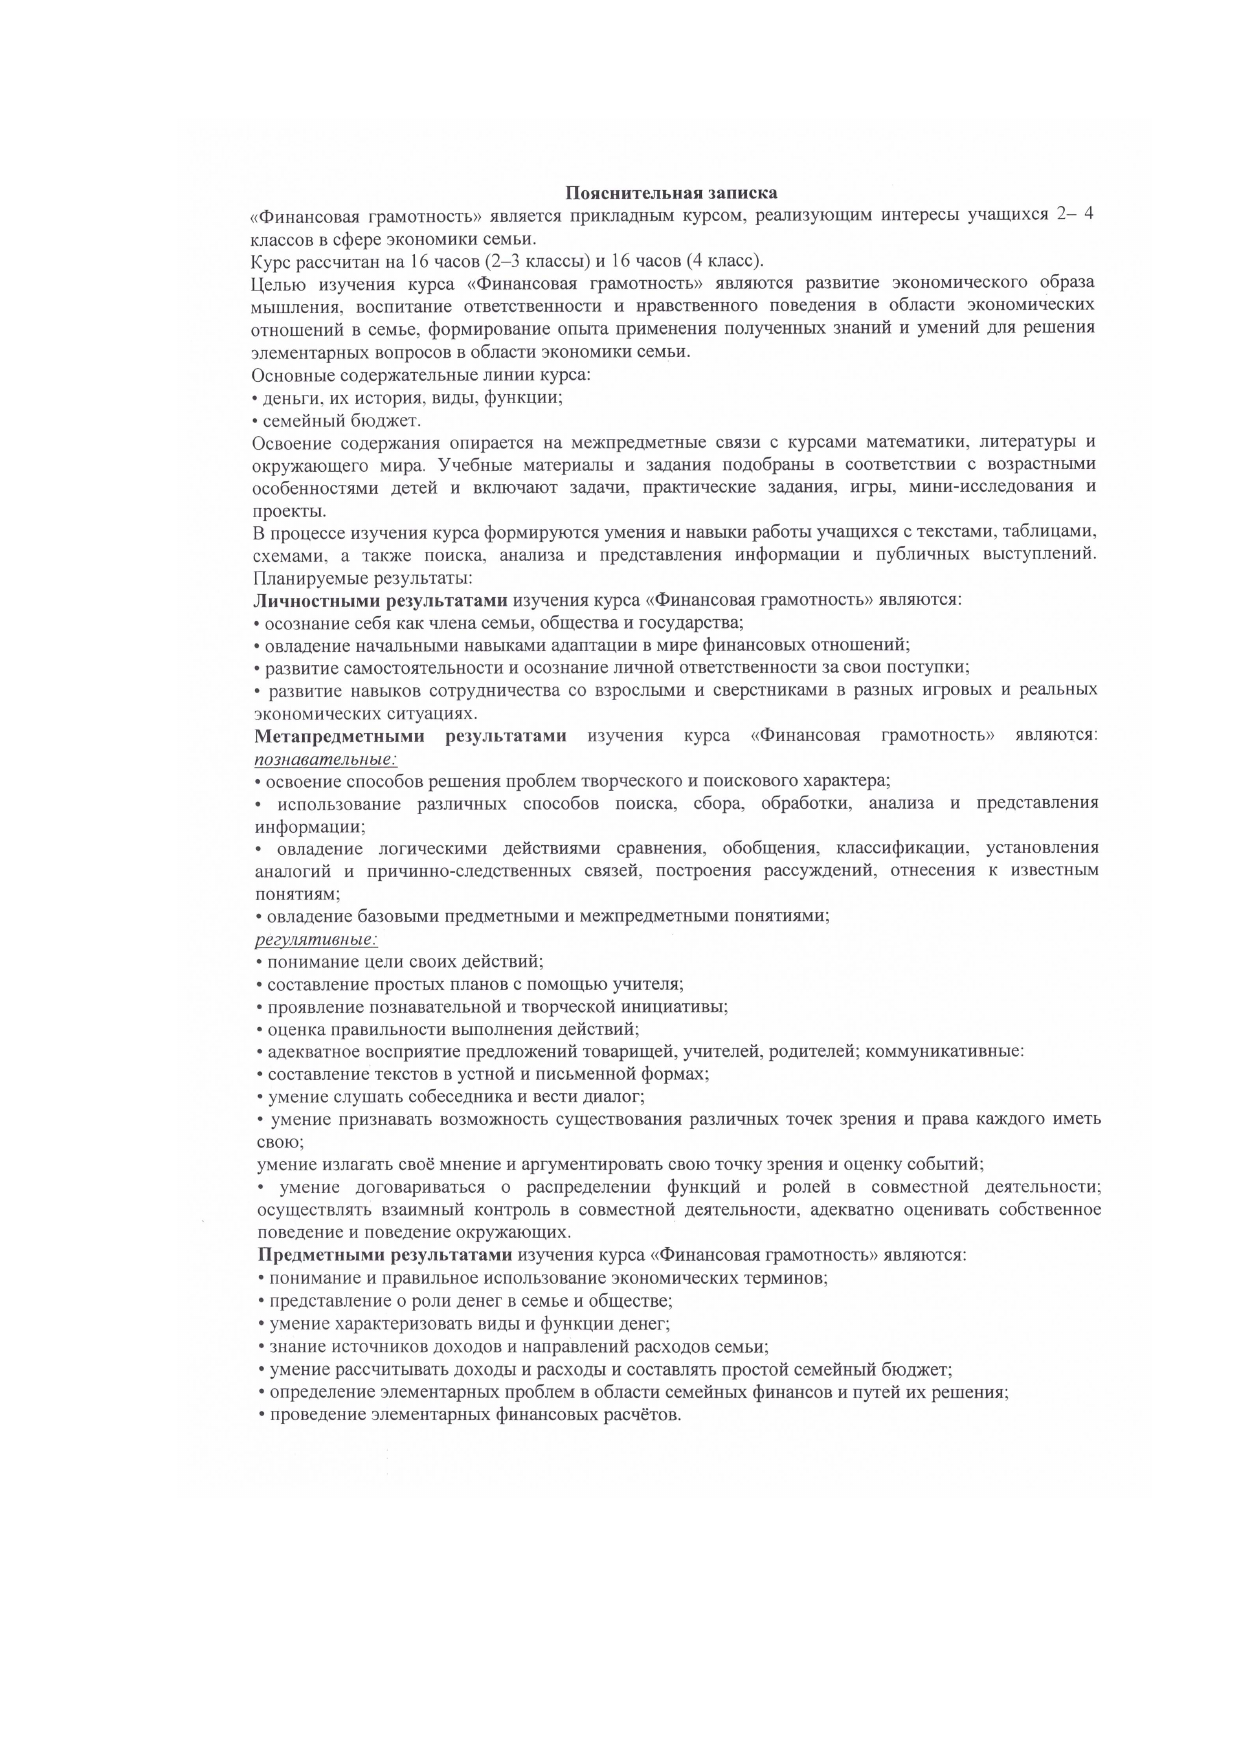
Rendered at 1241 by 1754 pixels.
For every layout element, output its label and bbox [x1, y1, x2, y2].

picture [177, 118, 1152, 1498]
